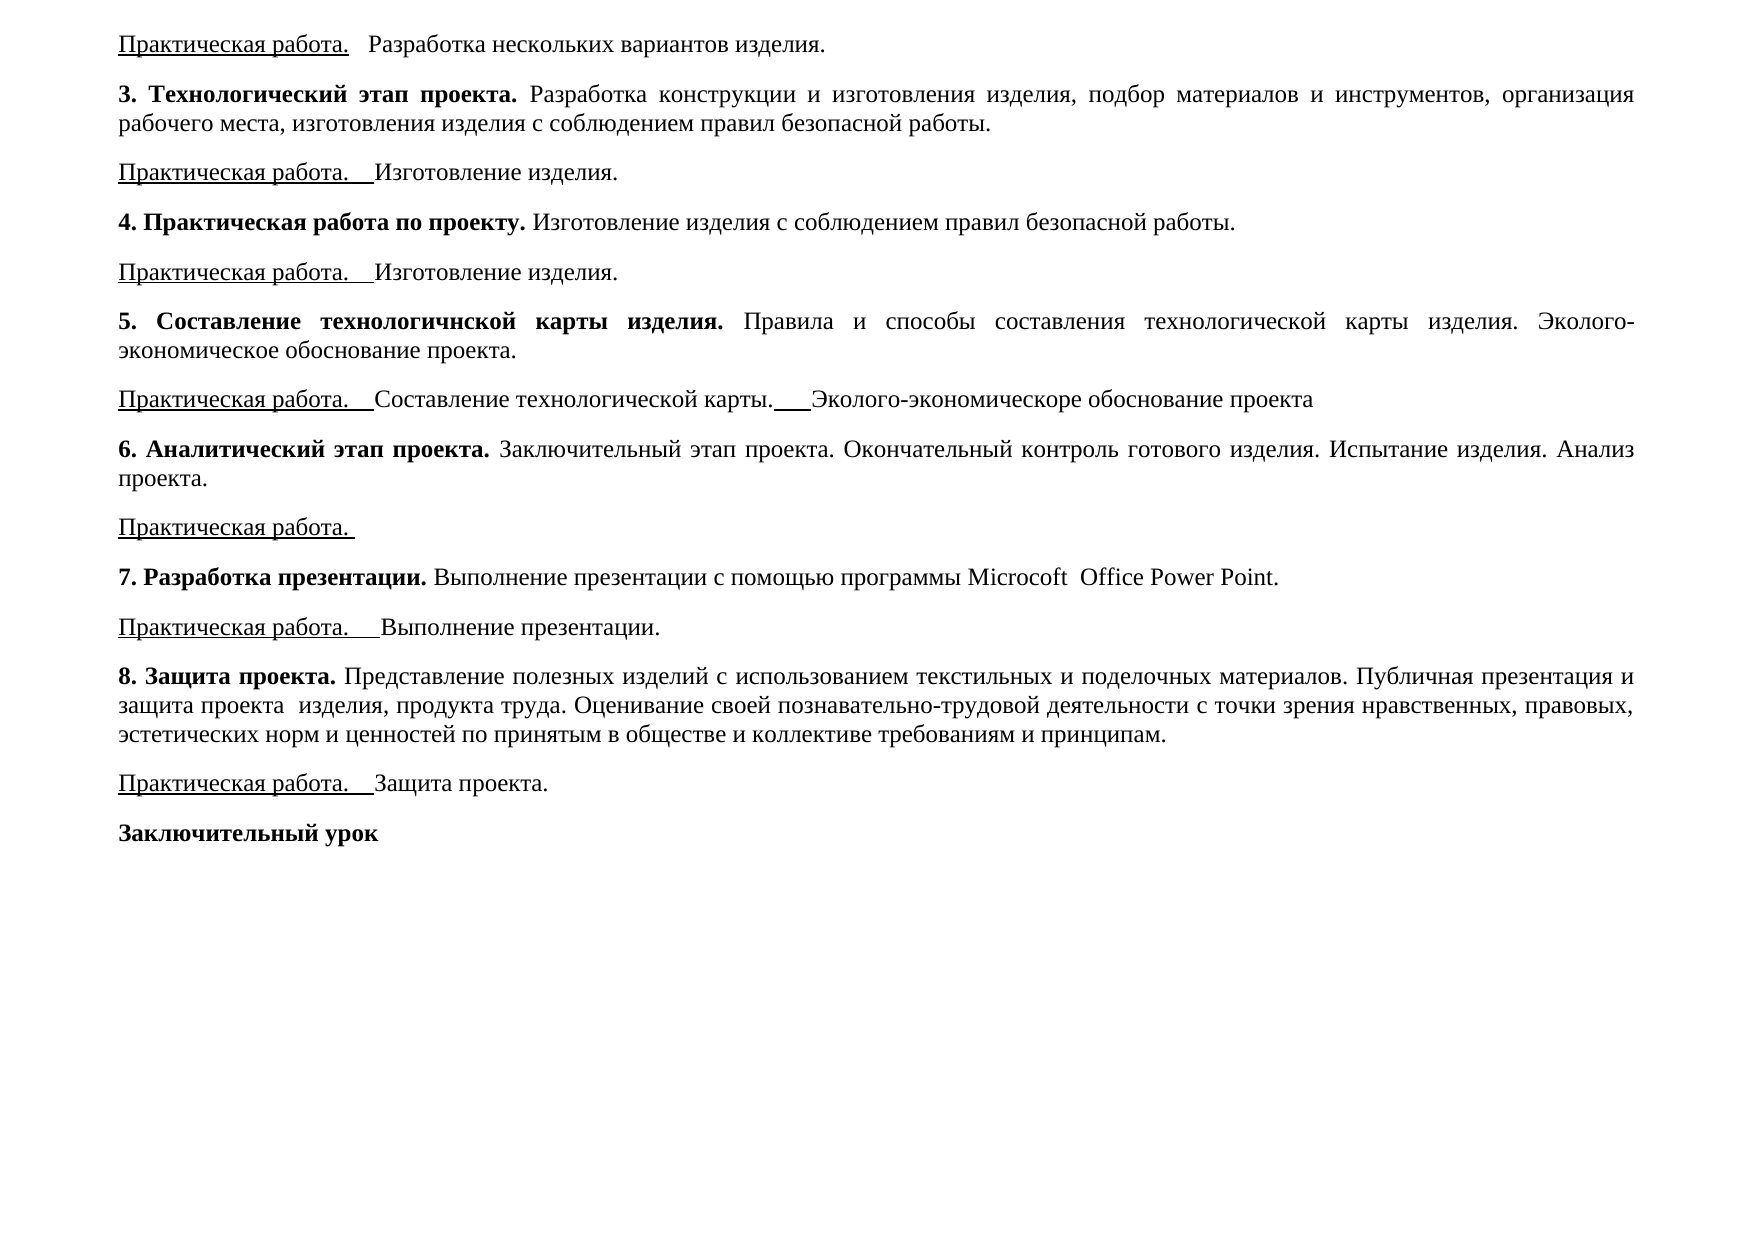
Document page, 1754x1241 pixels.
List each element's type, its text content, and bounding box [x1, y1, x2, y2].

text 8. Защита проекта. Представление полезных изделий с использованием текстильных и поделочных материалов. Публичная презентация и защита проекта изделия, продукта труда. Оценивание своей познавательно-трудовой деятельности с точки зрения нравственных, правовых, эстетических норм и ценностей по принятым в обществе и коллективе требованиям и принципам. [118, 661, 1636, 747]
text Практическая работа. Изготовление изделия. [118, 257, 1636, 285]
text 4. Практическая работа по проекту. Изготовление изделия с соблюдением правил безопасной работы. [118, 207, 1636, 236]
text Практическая работа. Защита проекта. [118, 768, 1636, 797]
text 5. Составление технологичнской карты изделия. Правила и способы составления технологической карты изделия. Эколого-экономическое обоснование проекта. [118, 306, 1636, 364]
text Практическая работа. Выполнение презентации. [118, 612, 1636, 640]
text Практическая работа. Изготовление изделия. [118, 157, 1636, 186]
text 6. Аналитический этап проекта. Заключительный этап проекта. Окончательный контроль готового изделия. Испытание изделия. Анализ проекта. [118, 434, 1636, 492]
text Практическая работа. Составление технологической карты. Эколого-экономическоре обоснование проекта [118, 384, 1636, 413]
text Практическая работа. Разработка нескольких вариантов изделия. [118, 29, 1636, 58]
text 3. Технологический этап проекта. Разработка конструкции и изготовления изделия, подбор материалов и инструментов, организация рабочего места, изготовления изделия с соблюдением правил безопасной работы. [118, 79, 1636, 137]
text Практическая работа. [118, 512, 1636, 541]
text Заключительный урок [118, 818, 1636, 847]
text 7. Разработка презентации. Выполнение презентации с помощью программы Microcoft Office Power Point. [118, 562, 1636, 591]
